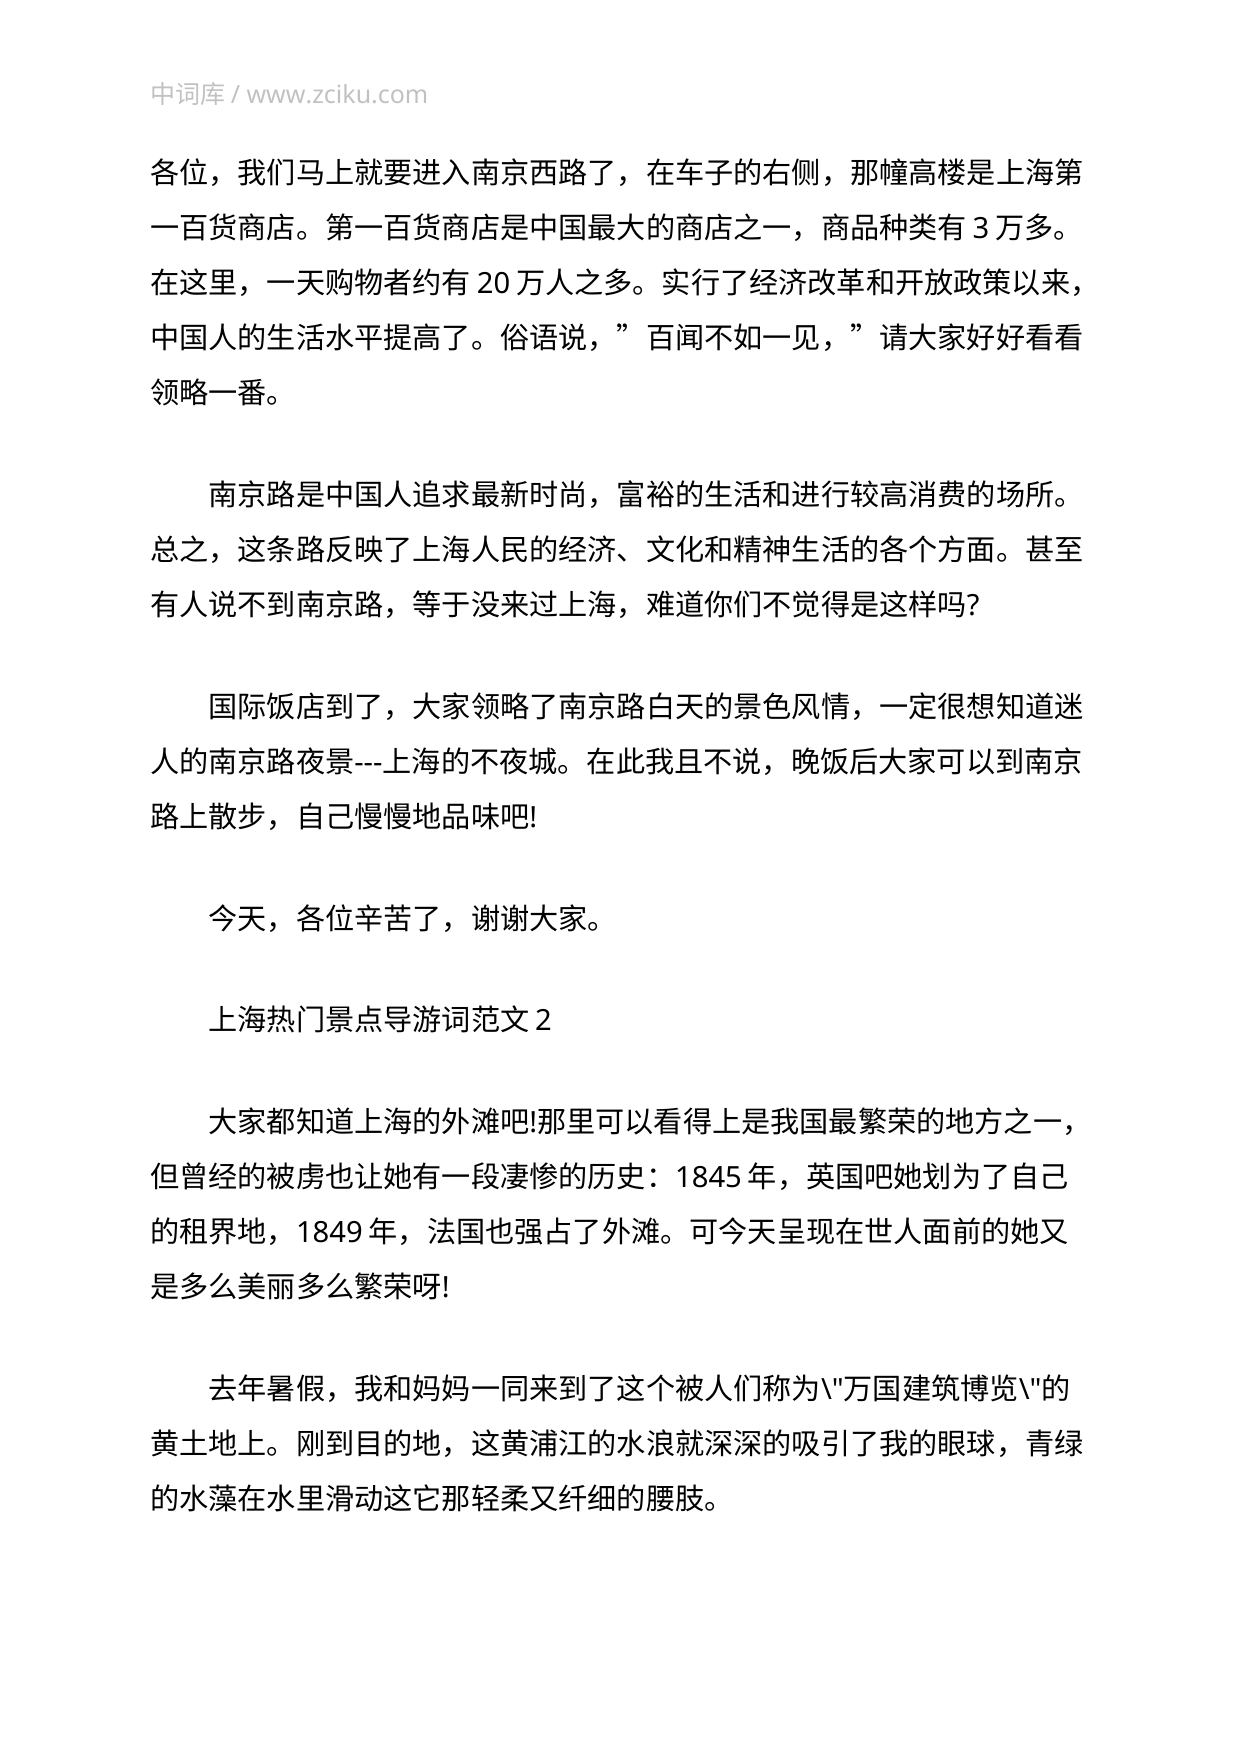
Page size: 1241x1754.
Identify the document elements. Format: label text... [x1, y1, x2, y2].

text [150, 150, 1090, 412]
text 国际饭店到了，大家领略了南京路白天的景色风情，一定很想知道迷人的南京路夜景---上海的不夜城。在此我且不说，晚饭后大家可以到南京路上散步，自己慢慢地品味吧! [150, 683, 1090, 836]
text 大家都知道上海的外滩吧!那里可以看得上是我国最繁荣的地方之一，但曾经的被虏也让她有一段凄惨的历史：1845年，英国吧她划为了自己的租界地，1849年，法国也强占了外滩。可今天呈现在世人面前的她又是多么美丽多么繁荣呀! [150, 1099, 1090, 1306]
text 南京路是中国人追求最新时尚，富裕的生活和进行较高消费的场所。总之，这条路反映了上海人民的经济、文化和精神生活的各个方面。甚至有人说不到南京路，等于没来过上海，难道你们不觉得是这样吗? [150, 472, 1090, 624]
text 去年暑假，我和妈妈一同来到了这个被人们称为\"万国建筑博览\"的黄土地上。刚到目的地，这黄浦江的水浪就深深的吸引了我的眼球，青绿的水藻在水里滑动这它那轻柔又纤细的腰肢。 [150, 1366, 1090, 1518]
text 今天，各位辛苦了，谢谢大家。 [150, 895, 1090, 937]
text 上海热门景点导游词范文2 [150, 997, 1090, 1039]
